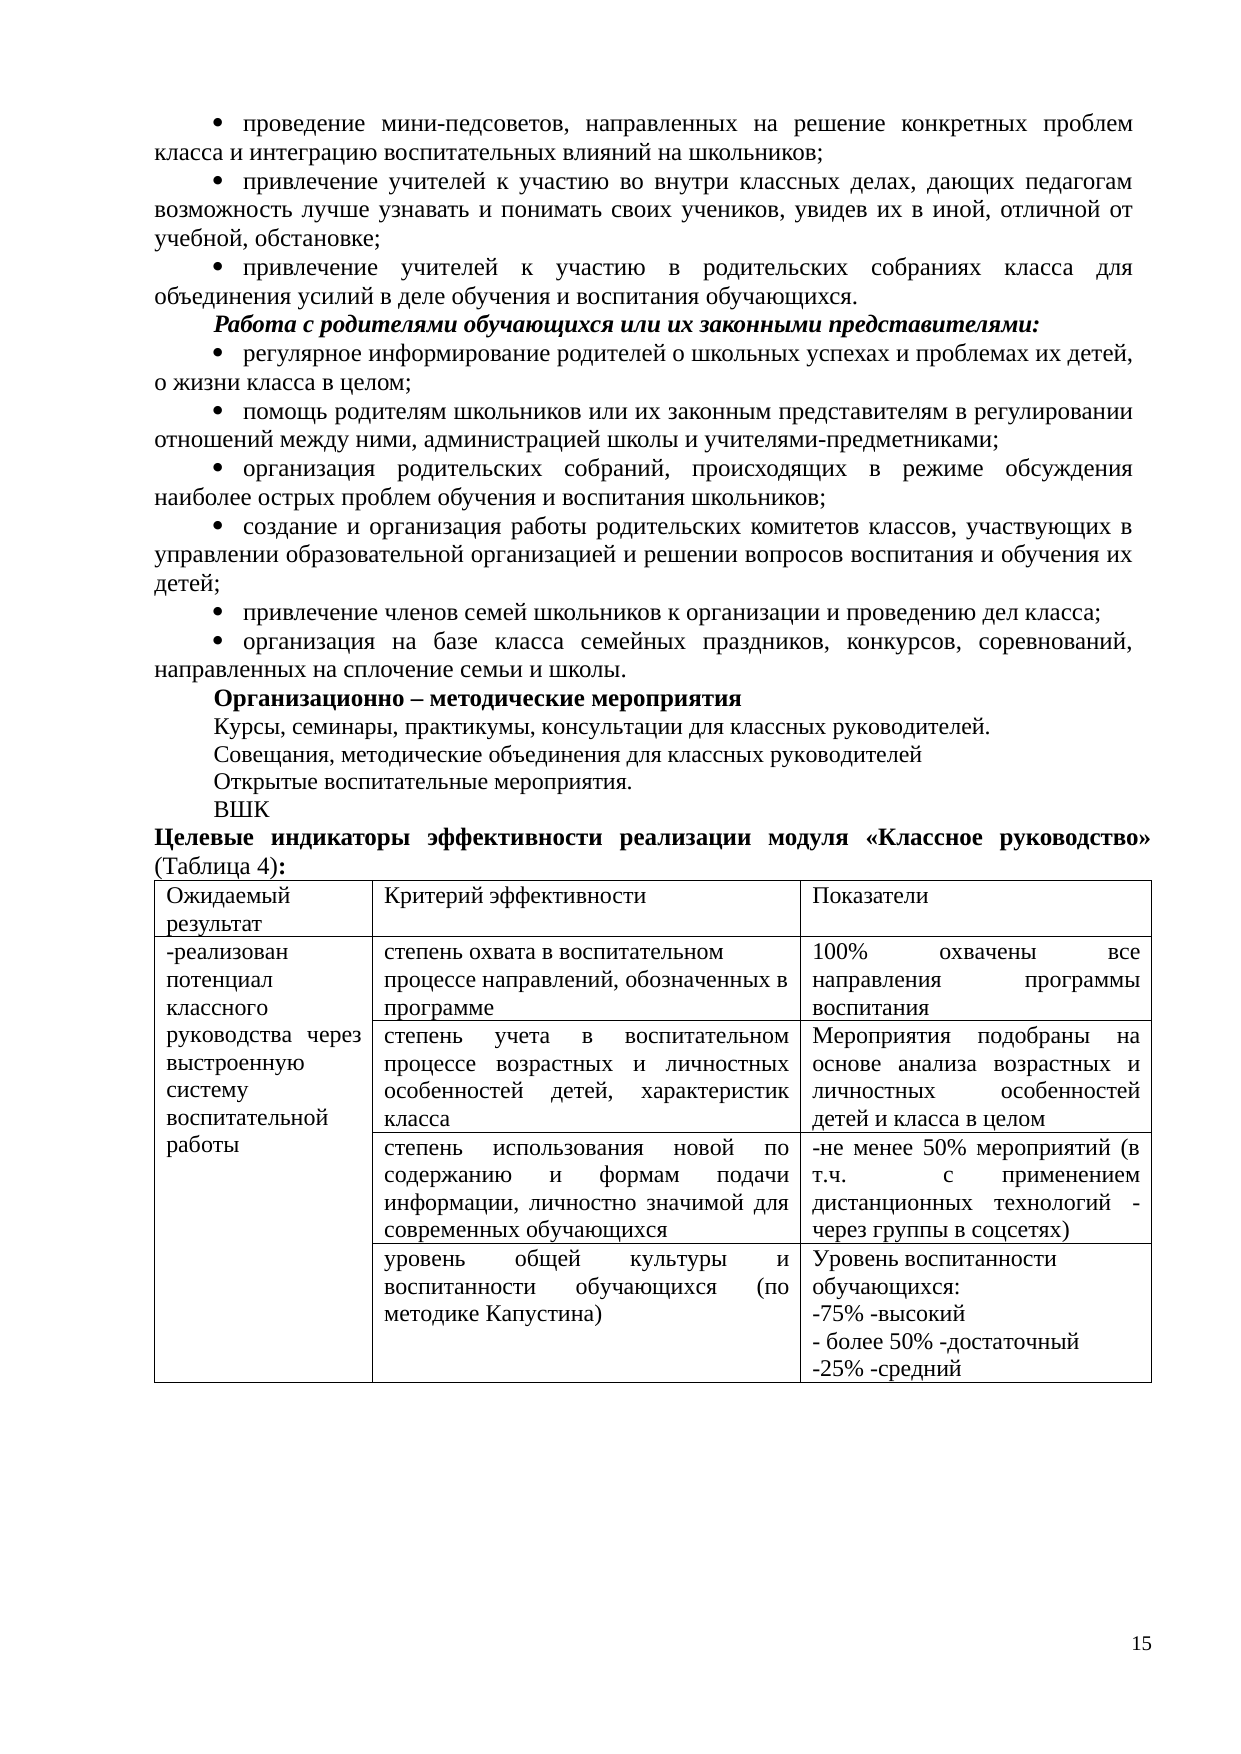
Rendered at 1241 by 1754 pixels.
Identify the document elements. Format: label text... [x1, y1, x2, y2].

table_cell 100% охвачены все направления программы воспитания [801, 937, 1151, 1020]
list организация родительских собраний, происходящих в режиме обсуждения наиболее острых проблем обучения и воспитания школьников; [154, 453, 1133, 511]
list привлечение учителей к участию в родительских собраниях класса для объединения усилий в деле обучения и воспитания обучающихся. [154, 252, 1133, 309]
table_header Показатели [801, 881, 1151, 936]
list организация на базе класса семейных праздников, конкурсов, соревнований, направленных на сплочение семьи и школы. [154, 626, 1133, 683]
table_header Ожидаемый результат [155, 881, 372, 936]
list помощь родителям школьников или их законным представителям в регулировании отношений между ними, администрацией школы и учителями-предметниками; [154, 396, 1133, 453]
table_cell Мероприятия подобраны на основе анализа возрастных и личностных особенностей детей и класса в целом [801, 1021, 1151, 1132]
text Организационно – методические мероприятия [213, 683, 1152, 712]
list проведение мини-педсоветов, направленных на решение конкретных проблем класса и интеграцию воспитательных влияний на школьников; [154, 108, 1133, 166]
table_cell уровень общей культуры и воспитанности обучающихся (по методике Капустина) [373, 1244, 800, 1382]
table_cell Уровень воспитанности обучающихся: -75% -высокий - более 50% -достаточный -25% -средний [801, 1244, 1151, 1382]
table_header Критерий эффективности [373, 881, 800, 936]
table_cell степень учета в воспитательном процессе возрастных и личностных особенностей детей, характеристик класса [373, 1021, 800, 1132]
text Курсы, семинары, практикумы, консультации для классных руководителей. [154, 712, 1152, 740]
list создание и организация работы родительских комитетов классов, участвующих в управлении образовательной организацией и решении вопросов воспитания и обучения их детей; [154, 511, 1133, 597]
text Совещания, методические объединения для классных руководителей [154, 740, 1152, 767]
table_cell -реализован потенциал классного руководства через выстроенную систему воспитательной работы [155, 937, 372, 1382]
text Открытые воспитательные мероприятия. [154, 767, 1152, 795]
table_cell степень использования новой по содержанию и формам подачи информации, личностно значимой для современных обучающихся [373, 1133, 800, 1243]
list регулярное информирование родителей о школьных успехах и проблемах их детей, о жизни класса в целом; [154, 338, 1133, 396]
table_cell -не менее 50% мероприятий (в т.ч. с применением дистанционных технологий - через группы в соцсетях) [801, 1133, 1151, 1243]
table_cell степень охвата в воспитательном процессе направлений, обозначенных в программе [373, 937, 800, 1020]
text Работа с родителями обучающихся или их законными представителями: [213, 309, 1133, 338]
list привлечение учителей к участию во внутри классных делах, дающих педагогам возможность лучше узнавать и понимать своих учеников, увидев их в иной, отличной от учебной, обстановке; [154, 166, 1133, 252]
text ВШК [154, 795, 1152, 822]
text Целевые индикаторы эффективности реализации модуля «Классное руководство» (Таблица 4): [154, 822, 1152, 880]
list привлечение членов семей школьников к организации и проведению дел класса; [154, 597, 1133, 626]
